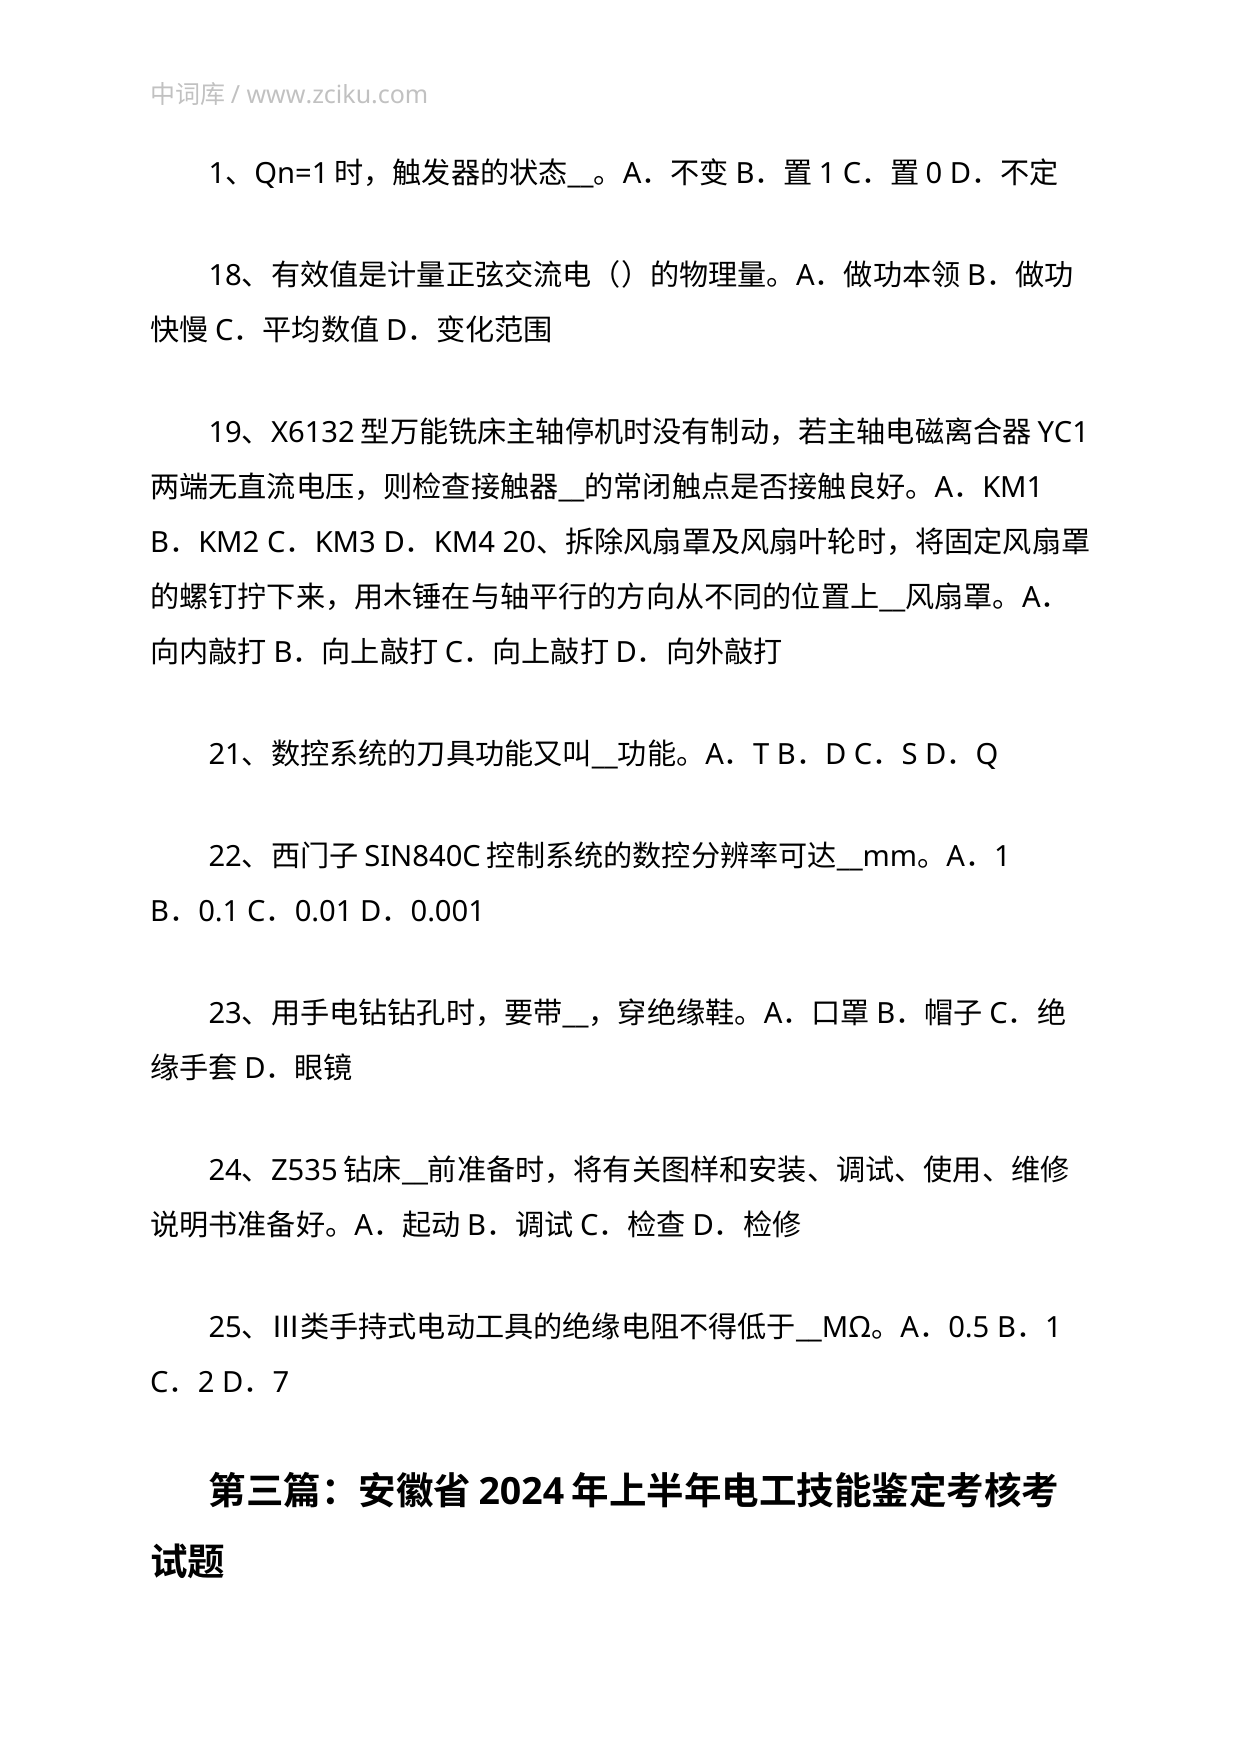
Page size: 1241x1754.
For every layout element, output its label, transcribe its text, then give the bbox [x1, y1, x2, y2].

text 24、Z535钻床__前准备时，将有关图样和安装、调试、使用、维修说明书准备好。A．起动 B．调试 C．检查 D．检修 [150, 1147, 1090, 1244]
text 25、Ⅲ类手持式电动工具的绝缘电阻不得低于__MΩ。A．0.5 B．1 C．2 D．7 [150, 1304, 1090, 1401]
text 18、有效值是计量正弦交流电（）的物理量。A．做功本领 B．做功快慢 C．平均数值 D．变化范围 [150, 252, 1090, 349]
text 22、西门子SIN840C控制系统的数控分辨率可达__mm。A．1 B．0.1 C．0.01 D．0.001 [150, 833, 1090, 930]
text 1、Qn=1时，触发器的状态__。A．不变 B．置1 C．置0 D．不定 [150, 150, 1090, 192]
text 19、X6132型万能铣床主轴停机时没有制动，若主轴电磁离合器YC1两端无直流电压，则检查接触器__的常闭触点是否接触良好。A．KM1 B．KM2 C．KM3 D．KM4 20、拆除风扇罩及风扇叶轮时，将固定风扇罩的螺钉拧下来，用木锤在与轴平行的方向从不同的位置上__风扇罩。A．向内敲打 B．向上敲打 C．向上敲打 D．向外敲打 [150, 409, 1090, 671]
text 21、数控系统的刀具功能又叫__功能。A．T B．D C．S D．Q [150, 731, 1090, 773]
text 23、用手电钻钻孔时，要带__，穿绝缘鞋。A．口罩 B．帽子 C．绝缘手套 D．眼镜 [150, 990, 1090, 1087]
text 第三篇：安徽省2024年上半年电工技能鉴定考核考试题 [150, 1461, 1090, 1586]
